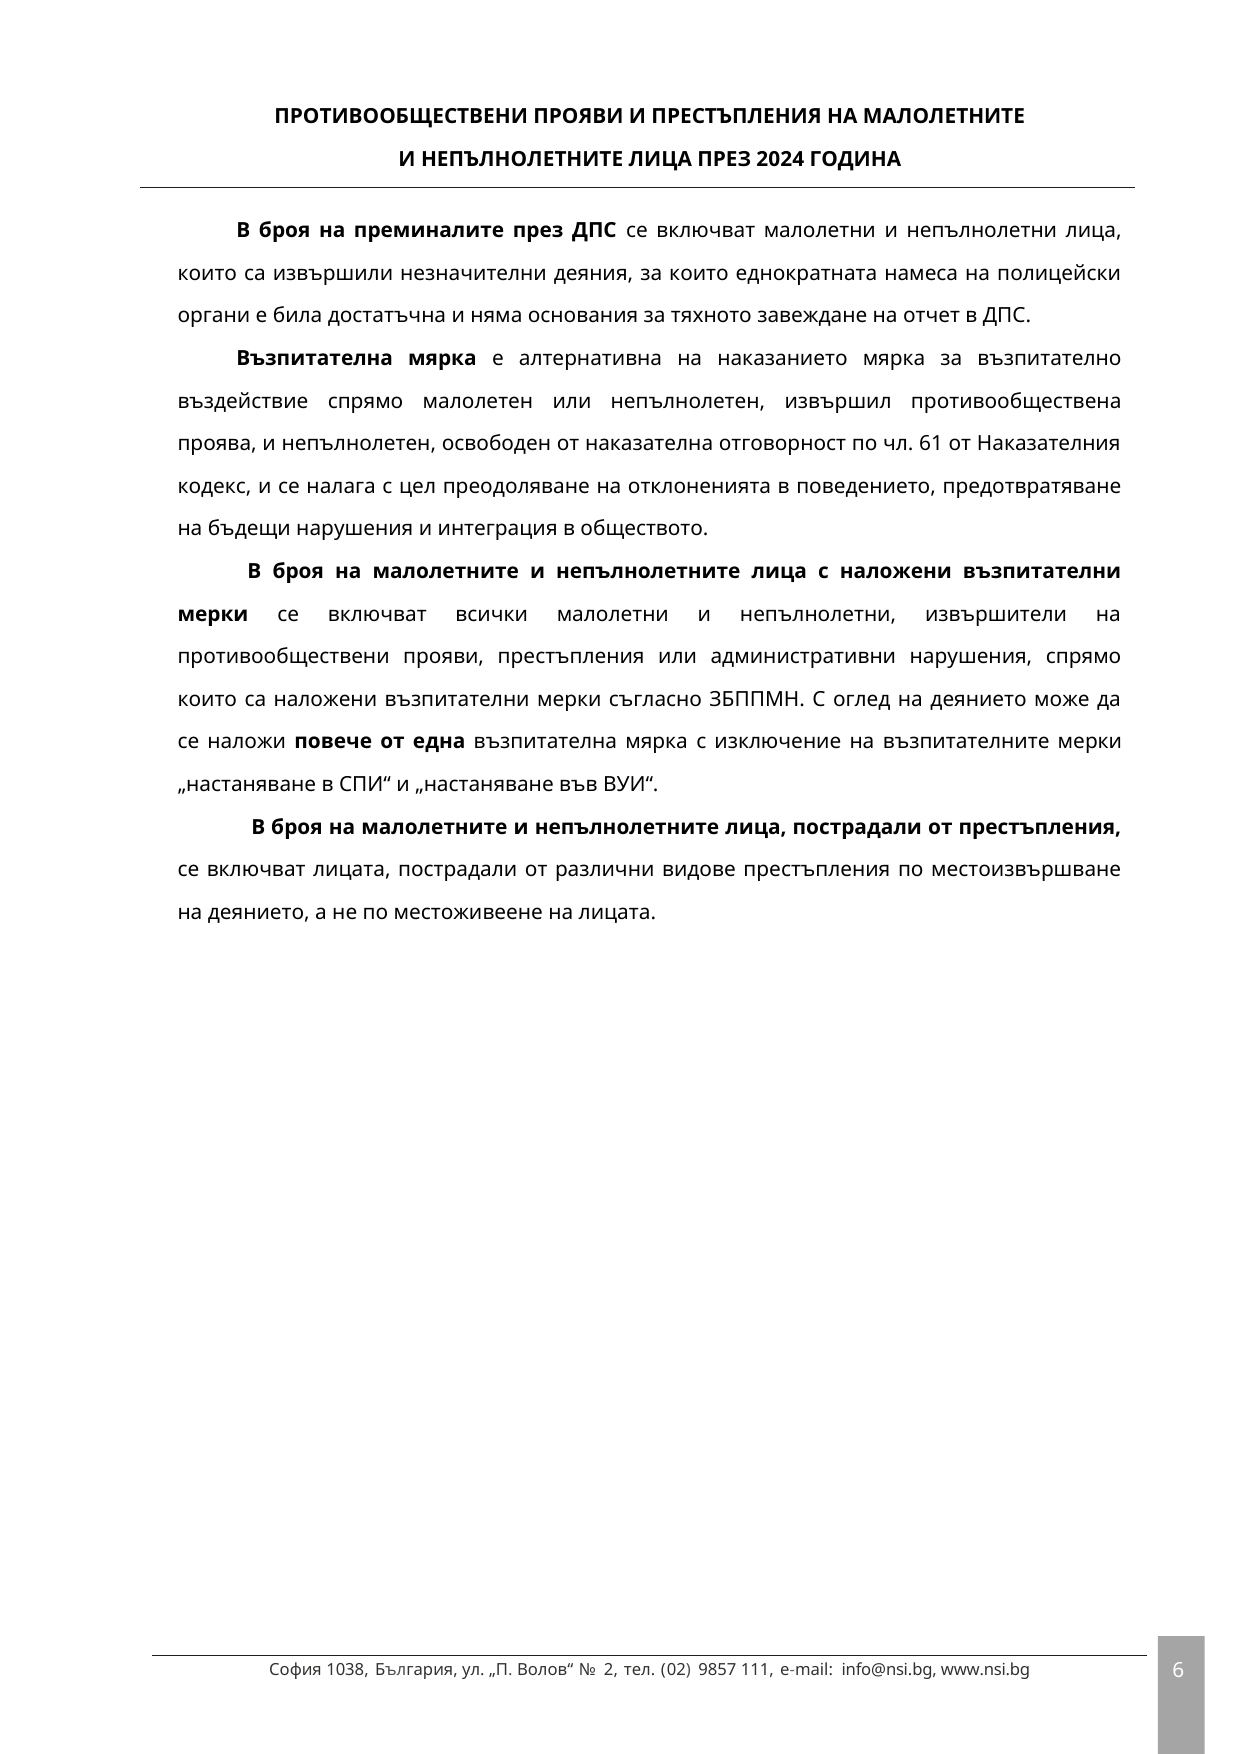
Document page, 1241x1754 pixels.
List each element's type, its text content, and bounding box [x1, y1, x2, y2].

text Възпитателна мярка е алтернативна на наказанието мярка за възпитателно въздействие спрямо малолетен или непълнолетен, извършил противообществена проява, и непълнолетен, освободен от наказателна отговорност по чл. 61 от Наказателния кодекс, и се налага с цел преодоляване на отклоненията в поведението, предотвратяване на бъдещи нарушения и интеграция в обществото. [177, 343, 1122, 542]
text В броя на малолетните и непълнолетните лица с наложени възпитателни мерки се включват всички малолетни и непълнолетни, извършители на противообществени прояви, престъпления или административни нарушения, спрямо които са наложени възпитателни мерки съгласно ЗБППМН. С оглед на деянието може да се наложи повече от една възпитателна мярка с изключение на възпитателните мерки „настаняване в СПИ“ и „настаняване във ВУИ“. [177, 556, 1122, 798]
text В броя на малолетните и непълнолетните лица, пострадали от престъпления, се включват лицата, пострадали от различни видове престъпления по местоизвършване на деянието, а не по местоживеене на лицата. [177, 812, 1122, 925]
text В броя на преминалите през ДПС се включват малолетни и непълнолетни лица, които са извършили незначителни деяния, за които еднократната намеса на полицейски органи е била достатъчна и няма основания за тяхното завеждане на отчет в ДПС. [177, 215, 1122, 329]
